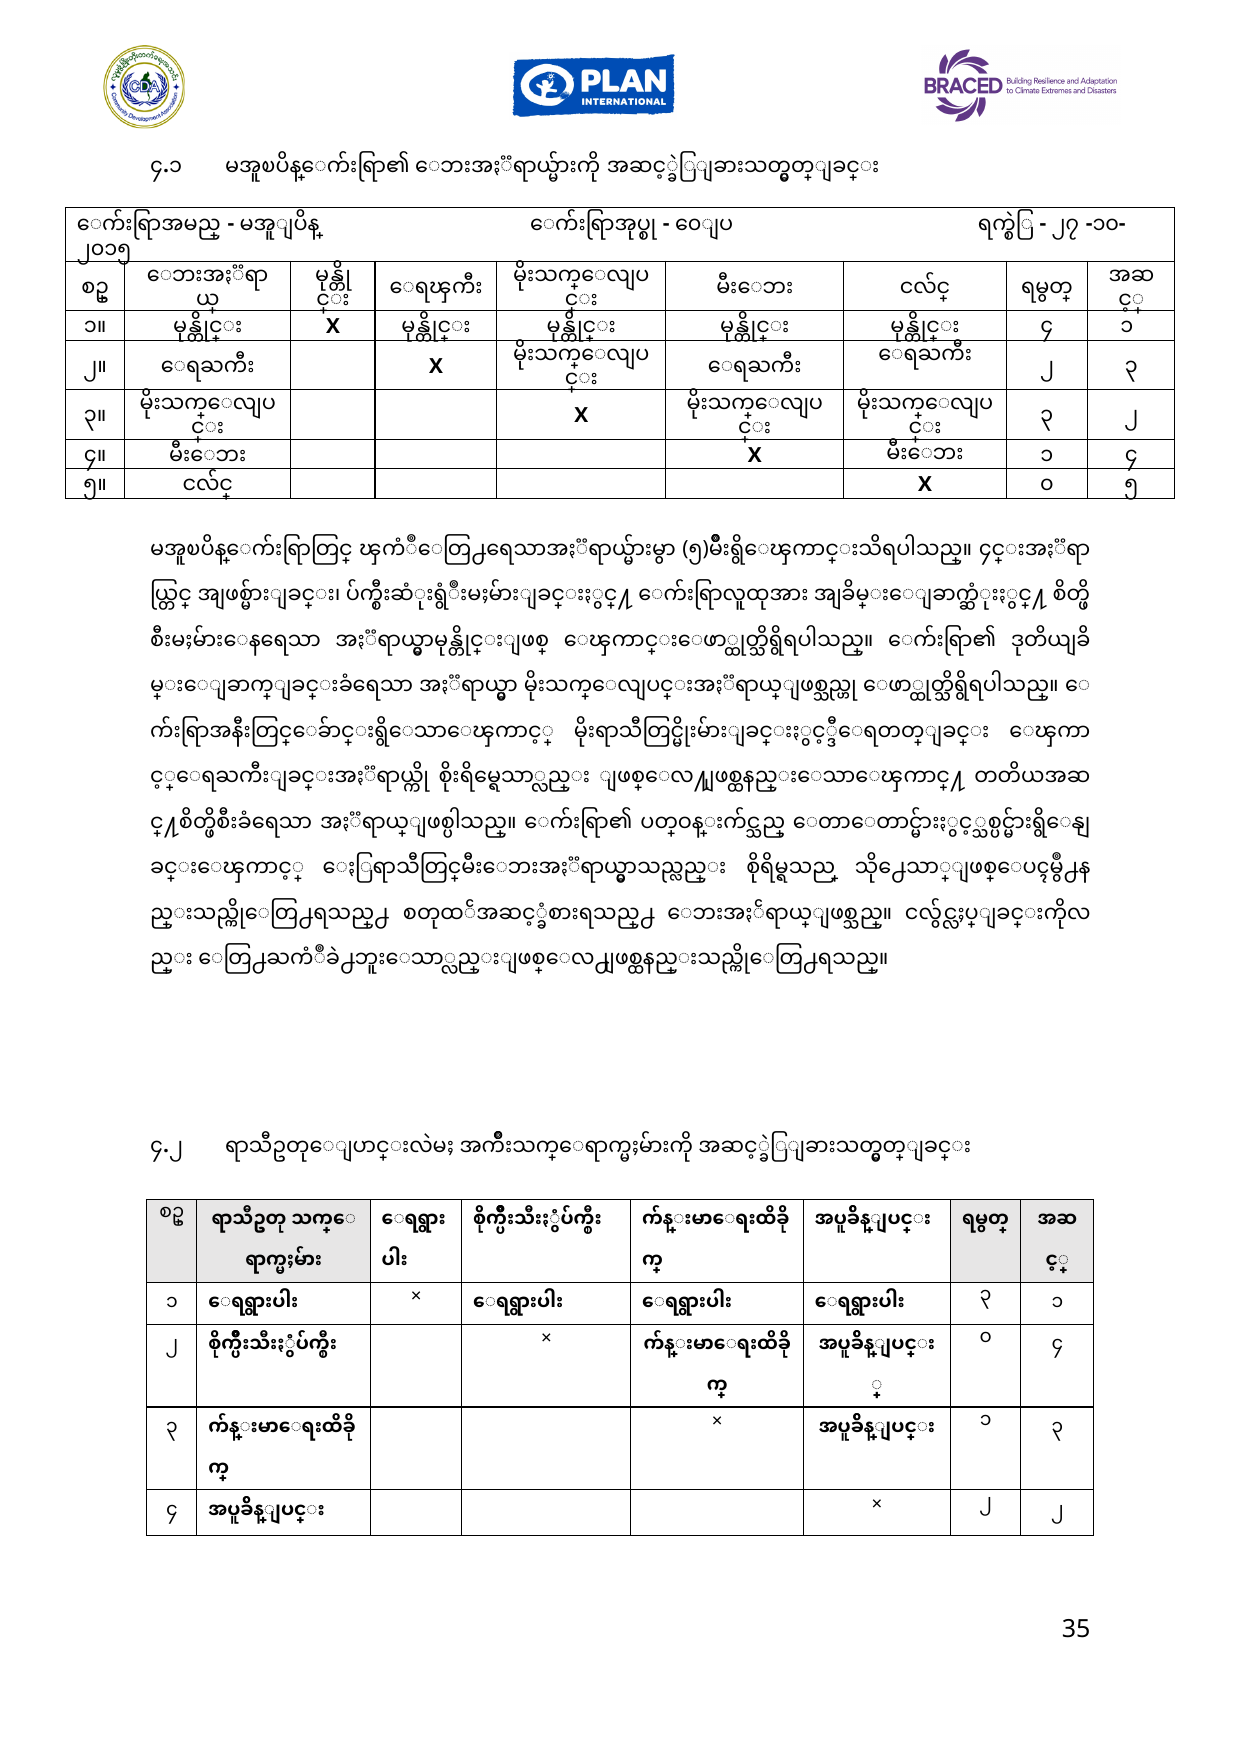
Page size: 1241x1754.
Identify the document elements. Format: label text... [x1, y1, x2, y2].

table_cell ၂ [951, 1490, 1020, 1535]
table_cell [291, 341, 374, 389]
table_cell ေရရွားပါး [197, 1283, 370, 1323]
table_cell [291, 469, 374, 498]
table_cell ေရႀကီး [125, 341, 290, 389]
table_cell [371, 1490, 461, 1535]
table_cell × [462, 1325, 630, 1406]
table_cell ရမွတ္ [1007, 262, 1087, 310]
text ၄.၂ ရာသီဥတုေျပာင္းလဲမႈ အက်ိဳးသက္ေရာက္မႈမ်ားကို အဆင့္ခဲြျခားသတ္မွတ္ျခင္း [150, 1125, 1090, 1170]
table_cell ၀ [1007, 469, 1087, 498]
table_cell ေရရွားပါး [804, 1283, 950, 1323]
table_cell ၃ [147, 1408, 196, 1489]
table_cell ၃။ [66, 390, 124, 439]
table_cell [376, 469, 496, 498]
table_cell ငလ်င္ [844, 262, 1006, 310]
table_cell ေရရွားပါး [631, 1283, 803, 1323]
table_cell × [804, 1490, 950, 1535]
table_cell × [371, 1283, 461, 1323]
table_cell မိုးသက္ေလျပင္း [666, 390, 843, 439]
table_cell မိုးသက္ေလျပင္း [844, 390, 1006, 439]
table_cell ၂ [1088, 390, 1174, 439]
picture [103, 45, 185, 129]
table_cell စိုက္ပ်ိဳးသီးႏွံပ်က္စီး [197, 1325, 370, 1406]
table_cell [371, 1408, 461, 1489]
table_cell မိုးသက္ေလျပင္း [125, 390, 290, 439]
table_cell [462, 1408, 630, 1489]
table_cell X [844, 469, 1006, 498]
table_cell မီးေဘး [666, 262, 843, 310]
table_cell က်န္းမာေရးထိခိုက္ [197, 1408, 370, 1489]
table_cell [462, 1490, 630, 1535]
table_cell ၁ [147, 1283, 196, 1323]
table_cell ေရႀကီး [844, 341, 1006, 389]
table_cell မုန္တိုင္း [291, 262, 374, 310]
table_cell ၁ [951, 1408, 1020, 1489]
table_cell အဆင့္ [1088, 262, 1174, 310]
picture [509, 52, 678, 120]
table_header ေက်းရြာအမည္ - မအူျပိန္ ေက်းရြာအုပ္စု - ၀ေျပ ရက္စဲြ - ၂၇ -၁၀-၂၀၁၅ [66, 208, 1174, 261]
table_cell အပူခ်ိန္ျပင္း [197, 1490, 370, 1535]
table_cell [497, 469, 665, 498]
table_cell [291, 440, 374, 468]
table_cell ၃ [1088, 341, 1174, 389]
table_cell ၅ [1088, 469, 1174, 498]
table_header အပူခ်ိန္ျပင္း [804, 1200, 950, 1282]
table_cell အပူခ်ိန္ျပင္း ္ [804, 1325, 950, 1406]
table_cell ၃ [1007, 390, 1087, 439]
table_cell မိုးသက္ေလျပင္း [497, 341, 665, 389]
table_cell ၅။ [66, 469, 124, 498]
table_cell [497, 440, 665, 468]
table_cell ၁ [1088, 311, 1174, 340]
table_cell မီးေဘး [125, 440, 290, 468]
table_cell မုန္တိုင္း [497, 311, 665, 340]
table_cell ၄ [1088, 440, 1174, 468]
table_cell မုန္တိုင္း [376, 311, 496, 340]
table_cell ၂ [1021, 1490, 1093, 1535]
text ၄.၁ မအူၿပိန္ေက်းရြာ၏ ေဘးအႏၱရာယ္မ်ားကို အဆင့္ခဲြျခားသတ္မွတ္ျခင္း [150, 150, 1090, 178]
table_cell ၃ [1021, 1408, 1093, 1489]
table_cell ၄။ [66, 440, 124, 468]
table_cell ၁ [1021, 1283, 1093, 1323]
table_header အဆင့္ [1021, 1200, 1093, 1282]
table_cell ၂ [1007, 341, 1087, 389]
table_header ရမွတ္ [951, 1200, 1020, 1282]
table_cell ၁။ [66, 311, 124, 340]
table_cell ေဘးအႏၱရာယ္ [125, 262, 290, 310]
text မအူၿပိန္ေက်းရြာတြင္ ၾကံဳေတြ႕ရေသာအႏၱရာယ္မ်ားမွာ (၅)မ်ိဳးရွိေၾကာင္းသိရပါသည္။ ၄င္းအႏၱရာယ္တြင္ အျဖစ္မ်ားျခင္း၊ ပ်က္စီးဆံုးရွံဳးမႈမ်ားျခင္းႏွင္႔ ေက်းရြာလူထုအား အျခိမ္းေျခာက္ဆံုးႏွင္႔ စိတ္ဖိစီးမႈမ်ားေနရေသာ အႏၱရာယ္မွာမုန္တိုင္းျဖစ္ ေၾကာင္းေဖာ္ထုတ္သိရွိရပါသည္။ ေက်းရြာ၏ ဒုတိယျခိမ္းေျခာက္ျခင္းခံရေသာ အႏၱရာယ္မွာ မိုးသက္ေလျပင္းအႏၱရာယ္ျဖစ္သည္ဟု ေဖာ္ထုတ္သိရွိရပါသည္။ ေက်းရြာအနီးတြင္ေခ်ာင္းရွိေသာေၾကာင့္ မိုးရာသီတြင္မိုးမ်ားျခင္းႏွင့္ဒီေရတတ္ျခင္း ေၾကာင့္ေရႀကီးျခင္းအႏၱရာယ္ကို စိုးရိမ္ရေသာ္လည္း ျဖစ္ေလ႔ျဖစ္ထနည္းေသာေၾကာင္႔ တတိယအဆင္႔စိတ္ဖိစီးခံရေသာ အႏၱရာယ္ျဖစ္ပါသည္။ ေက်းရြာ၏ ပတ္ဝန္းက်င္သည္ ေတာေတာင္မ်ားႏွင့္သစ္ပင္မ်ားရွိေနျခင္းေၾကာင့္ ေႏြရာသီတြင္မီးေဘးအႏၱရာယ္မွာသည္လည္း စိုရိမ္ရသည္ သို႕ေသာ္ျဖစ္ေပၚမွဳ႕နည္းသည္ကိုေတြ႕ရသည္႕ စတုထၲအဆင့္ခံစားရသည္႕ ေဘးအႏၲရာယ္ျဖစ္သည္။ ငလွ်င္လႈပ္ျခင္းကိုလည္း ေတြ႕ႀကံဳခဲ႕ဘူးေသာ္လည္းျဖစ္ေလ႕ျဖစ္ထနည္းသည္ကိုေတြ႕ရသည္။ [150, 527, 1090, 982]
table_cell မုန္တိုင္း [844, 311, 1006, 340]
table_cell ၄ [1021, 1325, 1093, 1406]
table_cell X [497, 390, 665, 439]
table_cell X [376, 341, 496, 389]
table_cell ၃ [951, 1283, 1020, 1323]
table_cell ေရႀကီး [666, 341, 843, 389]
table_cell [371, 1325, 461, 1406]
table_cell မီးေဘး [844, 440, 1006, 468]
table_header က်န္းမာေရးထိခိုက္ [631, 1200, 803, 1282]
table_cell X [666, 440, 843, 468]
table_cell မုန္တိုင္း [125, 311, 290, 340]
table_cell ၄ [1007, 311, 1087, 340]
table_cell [666, 469, 843, 498]
table_cell [376, 390, 496, 439]
table_header စိုက္ပ်ိဳးသီးႏွံပ်က္စီး [462, 1200, 630, 1282]
table_cell ၂။ [66, 341, 124, 389]
table_header စဥ္ [147, 1200, 196, 1282]
table_header ရာသီဥတု သက္ေရာက္မႈမ်ား [197, 1200, 370, 1282]
table_cell အပူခ်ိန္ျပင္း [804, 1408, 950, 1489]
table_cell ေရရွားပါး [462, 1283, 630, 1323]
table_cell [376, 440, 496, 468]
table_cell ေရၾကီး [376, 262, 496, 310]
picture [920, 45, 1122, 125]
table_cell [291, 390, 374, 439]
table_cell မုန္တိုင္း [666, 311, 843, 340]
table_cell ၀ [951, 1325, 1020, 1406]
table_cell စဥ္ [66, 262, 124, 310]
table_cell မိုးသက္ေလျပင္း [497, 262, 665, 310]
table_cell ၄ [147, 1490, 196, 1535]
table_cell X [291, 311, 374, 340]
table_cell ငလ်င္ [125, 469, 290, 498]
table_header ေရရွားပါး [371, 1200, 461, 1282]
table_cell [631, 1490, 803, 1535]
table_cell က်န္းမာေရးထိခိုက္ [631, 1325, 803, 1406]
table_cell ၂ [147, 1325, 196, 1406]
table_cell × [631, 1408, 803, 1489]
table_cell ၁ [1007, 440, 1087, 468]
